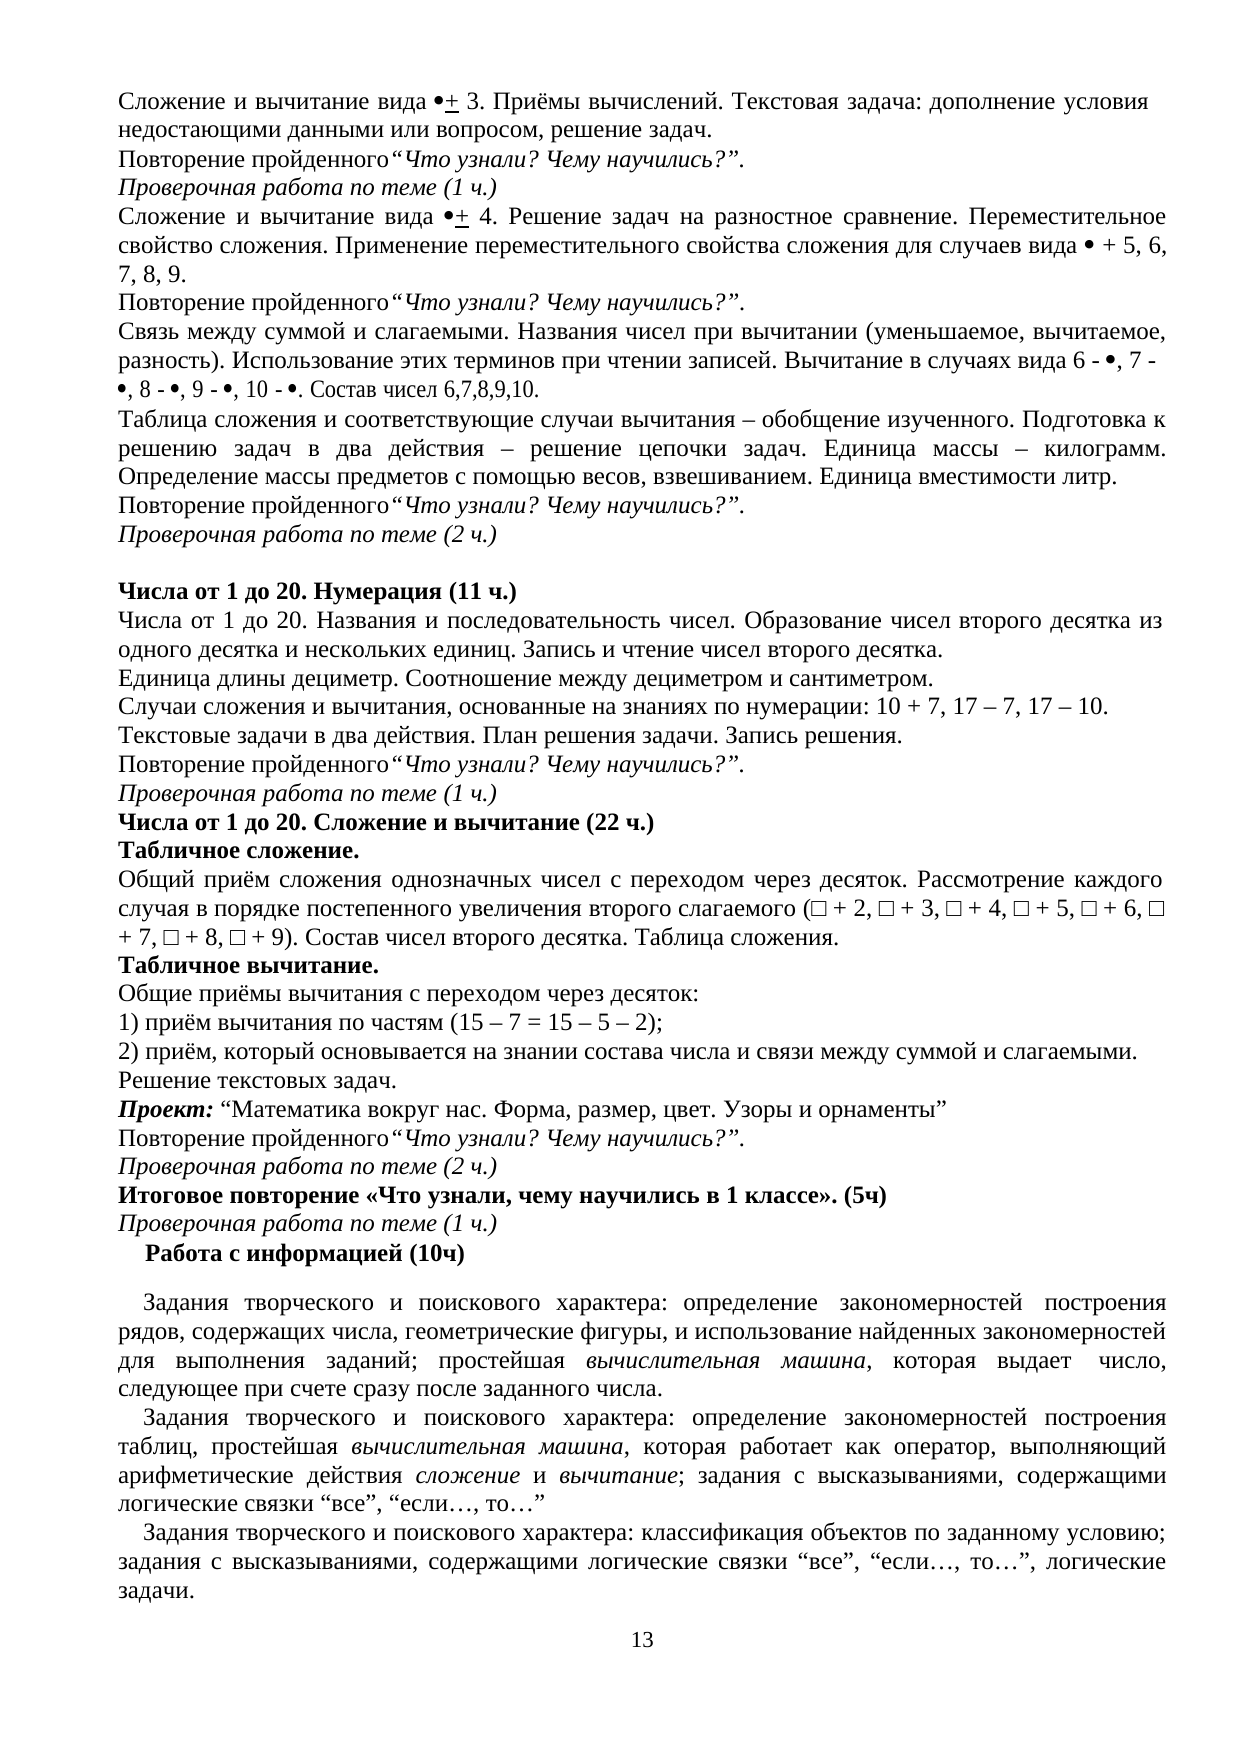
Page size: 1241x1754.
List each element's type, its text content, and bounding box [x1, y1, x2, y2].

text Единица длины дециметр. Соотношение между дециметром и сантиметром. [118, 663, 1190, 691]
text Проверочная работа по теме (2 ч.) [118, 1151, 1190, 1180]
text Случаи сложения и вычитания, основанные на знаниях по нумерации: 10 + 7, 17 – 7, 17 – 10. Текстовые задачи в два действия. План решения задачи. Запись решения. [118, 691, 1111, 749]
text Сложение и вычитание вида + 4. Решение задач на разностное сравнение. Переместительное свойство сложения. Применение переместительного свойства сложения для случаев вида  + 5, 6, 7, 8, 9. [118, 201, 1167, 288]
list приём, который основывается на знании состава числа и связи между суммой и слагаемыми. Решение текстовых задач. [118, 1036, 1139, 1094]
list приём вычитания по частям (15 – 7 = 15 – 5 – 2); [118, 1007, 1190, 1036]
text Повторение пройденного“Что узнали? Чему научились?”. Проверочная работа по теме (2 ч.) [118, 490, 746, 548]
text Повторение пройденного“Что узнали? Чему научились?”. [118, 288, 1190, 316]
text Повторение пройденного“Что узнали? Чему научились?”. Проверочная работа по теме (1 ч.) [118, 144, 747, 201]
text Проверочная работа по теме (1 ч.) [118, 1209, 1190, 1238]
text Задания творческого и поискового характера: определение закономерностей построения рядов, содержащих числа, геометрические фигуры, и использование найденных закономерностей для выполнения заданий; простейшая вычислительная машина, которая выдает число, следующее при счете сразу после заданного числа. [118, 1287, 1167, 1402]
subtitle Работа с информацией (10ч) [145, 1238, 1190, 1267]
text Числа от 1 до 20. Названия и последовательность чисел. Образование чисел второго десятка из одного десятка и нескольких единиц. Запись и чтение чисел второго десятка. [118, 605, 1190, 663]
subtitle Табличное вычитание. [118, 950, 1190, 979]
text Задания творческого и поискового характера: определение закономерностей построения таблиц, простейшая вычислительная машина, которая работает как оператор, выполняющий арифметические действия сложение и вычитание; задания с высказываниями, содержащими логические связки “все”, “если…, то…” [118, 1402, 1167, 1517]
text Повторение пройденного“Что узнали? Чему научились?”. Проверочная работа по теме (1 ч.) [118, 749, 747, 806]
text Сложение и вычитание вида + 3. Приёмы вычислений. Текстовая задача: дополнение условия недостающими данными или вопросом, решение задач. [118, 87, 1190, 143]
text Таблица сложения и соответствующие случаи вычитания – обобщение изученного. Подготовка к решению задач в два действия – решение цепочки задач. Единица массы – килограмм. Определение массы предметов с помощью весов, взвешиванием. Единица вместимости литр. [118, 404, 1167, 490]
text Проект: “Математика вокруг нас. Форма, размер, цвет. Узоры и орнаменты” Повторение пройденного“Что узнали? Чему научились?”. [118, 1094, 1069, 1151]
text , 8 - , 9 - , 10 - . Состав чисел 6,7,8,9,10. [118, 373, 1190, 404]
text Общий приём сложения однозначных чисел с переходом через десяток. Рассмотрение каждого случая в порядке постепенного увеличения второго слагаемого (□ + 2, □ + 3, □ + 4, □ + 5, □ + 6, □ [118, 864, 1190, 922]
subtitle Числа от 1 до 20. Нумерация (11 ч.) [118, 577, 1190, 605]
text Общие приёмы вычитания с переходом через десяток: [118, 979, 1190, 1007]
text Задания творческого и поискового характера: классификация объектов по заданному условию; задания с высказываниями, содержащими логические связки “все”, “если…, то…”, логические задачи. [118, 1517, 1167, 1603]
text Связь между суммой и слагаемыми. Названия чисел при вычитании (уменьшаемое, вычитаемое, разность). Использование этих терминов при чтении записей. Вычитание в случаях вида 6 - , 7 - [118, 316, 1167, 373]
subtitle Итоговое повторение «Что узнали, чему научились в 1 классе». (5ч) [118, 1181, 1190, 1209]
text + 7, □ + 8, □ + 9). Состав чисел второго десятка. Таблица сложения. [118, 922, 1190, 950]
subtitle Числа от 1 до 20. Сложение и вычитание (22 ч.) Табличное сложение. [118, 807, 656, 864]
